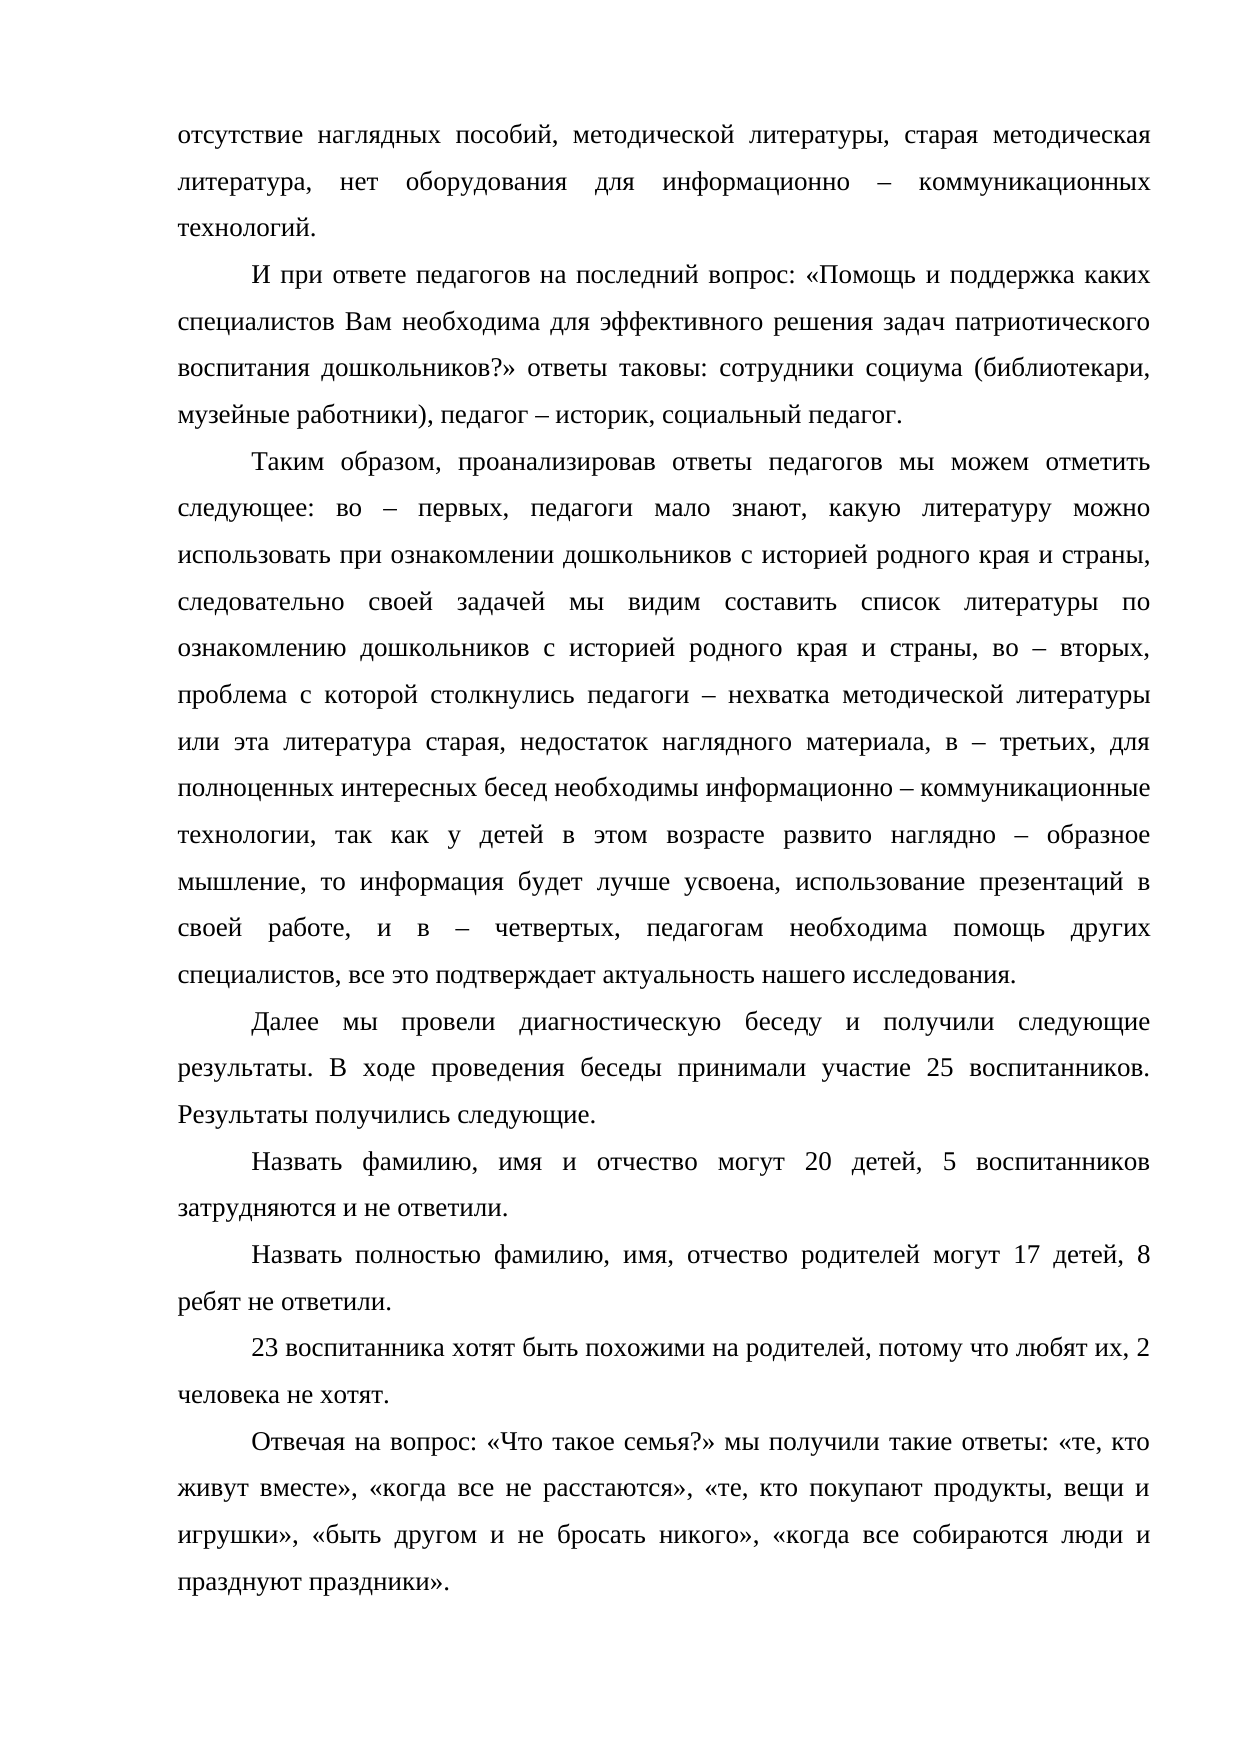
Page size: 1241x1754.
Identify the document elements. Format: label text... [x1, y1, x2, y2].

text Далее мы провели диагностическую беседу и получили следующие результаты. В ходе проведения беседы принимали участие 25 воспитанников. Результаты получились следующие. [177, 1005, 1152, 1129]
text Таким образом, проанализировав ответы педагогов мы можем отметить следующее: во – первых, педагоги мало знают, какую литературу можно использовать при ознакомлении дошкольников с историей родного края и страны, следовательно своей задачей мы видим составить список литературы по ознакомлению дошкольников с историей родного края и страны, во – вторых, проблема с которой столкнулись педагоги – нехватка методической литературы или эта литература старая, недостаток наглядного материала, в – третьих, для полноценных интересных бесед необходимы информационно – коммуникационные технологии, так как у детей в этом возрасте развито наглядно – образное мышление, то информация будет лучше усвоена, использование презентаций в своей работе, и в – четвертых, педагогам необходима помощь других специалистов, все это подтверждает актуальность нашего исследования. [177, 445, 1152, 989]
text И при ответе педагогов на последний вопрос: «Помощь и поддержка каких специалистов Вам необходима для эффективного решения задач патриотического воспитания дошкольников?» ответы таковы: сотрудники социума (библиотекари, музейные работники), педагог – историк, социальный педагог. [177, 258, 1152, 429]
text Отвечая на вопрос: «Что такое семья?» мы получили такие ответы: «те, кто живут вместе», «когда все не расстаются», «те, кто покупают продукты, вещи и игрушки», «быть другом и не бросать никого», «когда все собираются люди и празднуют праздники». [177, 1425, 1152, 1596]
text Назвать полностью фамилию, имя, отчество родителей могут 17 детей, 8 ребят не ответили. [177, 1238, 1152, 1316]
text Назвать фамилию, имя и отчество могут 20 детей, 5 воспитанников затрудняются и не ответили. [177, 1145, 1152, 1223]
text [177, 118, 1152, 243]
text 23 воспитанника хотят быть похожими на родителей, потому что любят их, 2 человека не хотят. [177, 1331, 1152, 1409]
